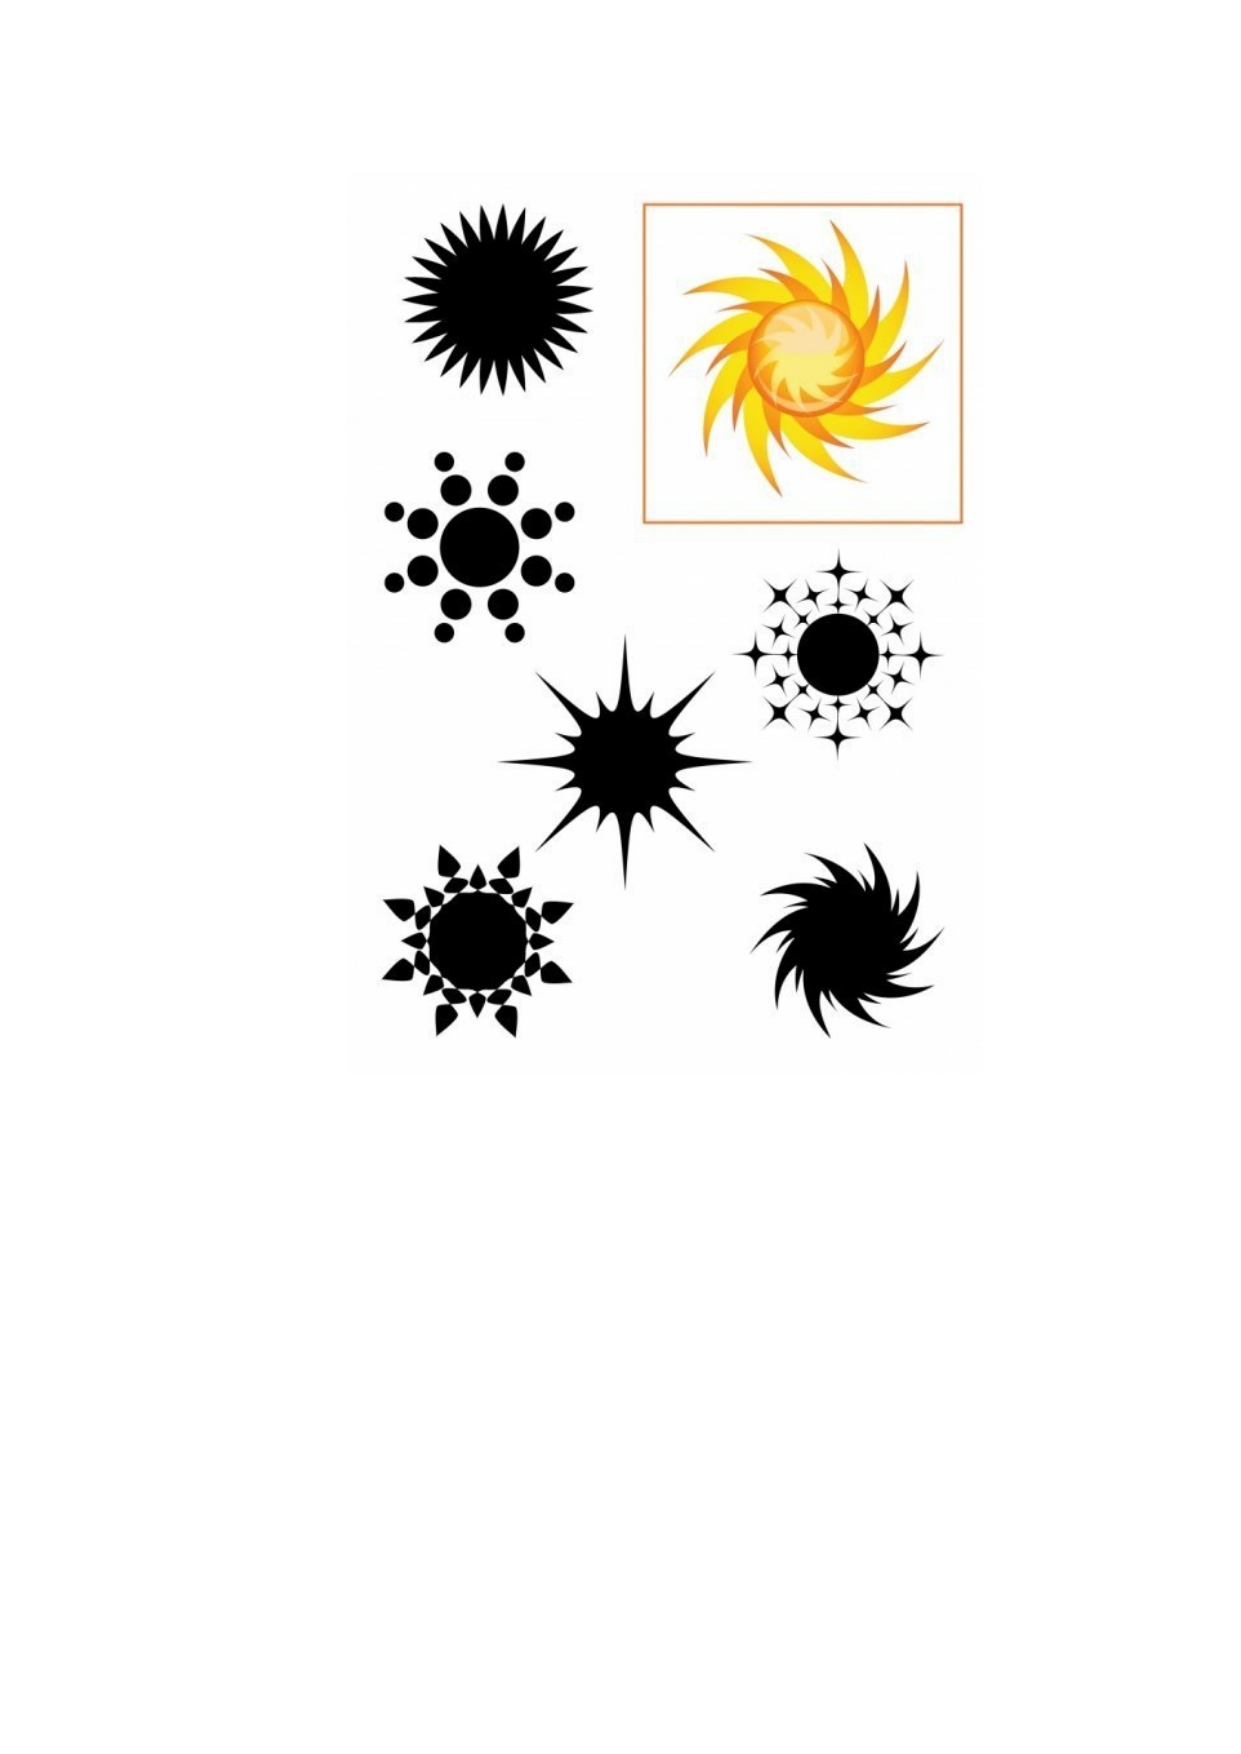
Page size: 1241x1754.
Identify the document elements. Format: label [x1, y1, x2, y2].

picture [346, 171, 983, 1075]
